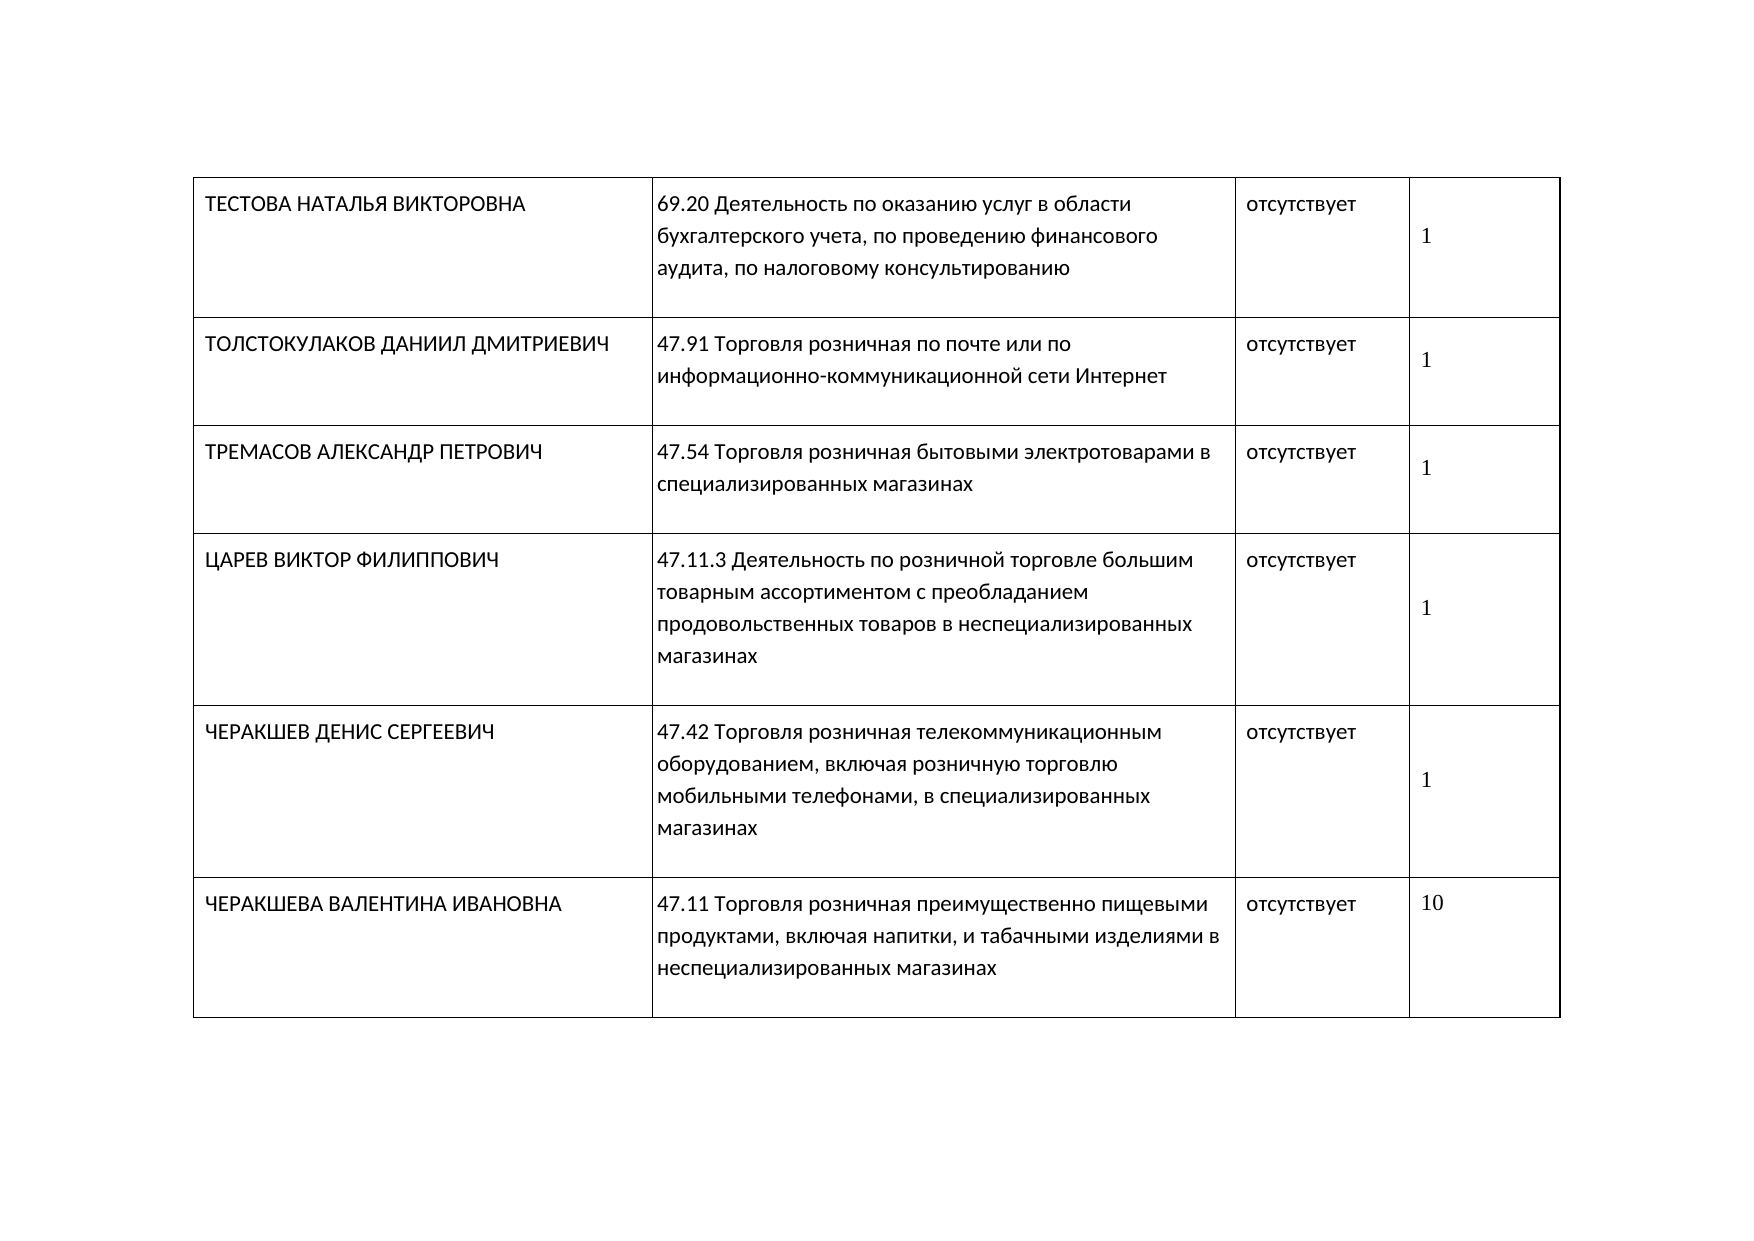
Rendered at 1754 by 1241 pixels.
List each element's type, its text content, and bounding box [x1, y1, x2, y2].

table_cell 47.11.3 Деятельность по розничной торговле большим товарным ассортиментом с преобладанием продовольственных товаров в неспециализированных магазинах [653, 534, 1235, 705]
table_cell 69.20 Деятельность по оказанию услуг в области бухгалтерского учета, по проведению финансового аудита, по налоговому консультированию [653, 178, 1235, 317]
table_cell ЧЕРАКШЕВ ДЕНИС СЕРГЕЕВИЧ [194, 706, 652, 877]
table_cell ТЕСТОВА НАТАЛЬЯ ВИКТОРОВНА [194, 178, 652, 317]
table_cell ЦАРЕВ ВИКТОР ФИЛИППОВИЧ [194, 534, 652, 705]
table_cell отсутствует [1236, 318, 1409, 425]
table_cell 47.91 Торговля розничная по почте или по информационно-коммуникационной сети Интернет [653, 318, 1235, 425]
table_cell 1 [1410, 426, 1559, 533]
table_cell ТРЕМАСОВ АЛЕКСАНДР ПЕТРОВИЧ [194, 426, 652, 533]
table_cell 47.11 Торговля розничная преимущественно пищевыми продуктами, включая напитки, и табачными изделиями в неспециализированных магазинах [653, 878, 1235, 1017]
table_cell 47.42 Торговля розничная телекоммуникационным оборудованием, включая розничную торговлю мобильными телефонами, в специализированных магазинах [653, 706, 1235, 877]
table_cell отсутствует [1236, 178, 1409, 317]
table_cell 1 [1410, 706, 1559, 877]
table_cell 1 [1410, 534, 1559, 705]
table_cell 1 [1410, 178, 1559, 317]
table_cell 47.54 Торговля розничная бытовыми электротоварами в специализированных магазинах [653, 426, 1235, 533]
table_cell ТОЛСТОКУЛАКОВ ДАНИИЛ ДМИТРИЕВИЧ [194, 318, 652, 425]
table_cell отсутствует [1236, 426, 1409, 533]
table_cell отсутствует [1236, 534, 1409, 705]
table_cell 10 [1410, 878, 1559, 1017]
table_cell ЧЕРАКШЕВА ВАЛЕНТИНА ИВАНОВНА [194, 878, 652, 1017]
table_cell 1 [1410, 318, 1559, 425]
table_cell отсутствует [1236, 878, 1409, 1017]
table_cell отсутствует [1236, 706, 1409, 877]
